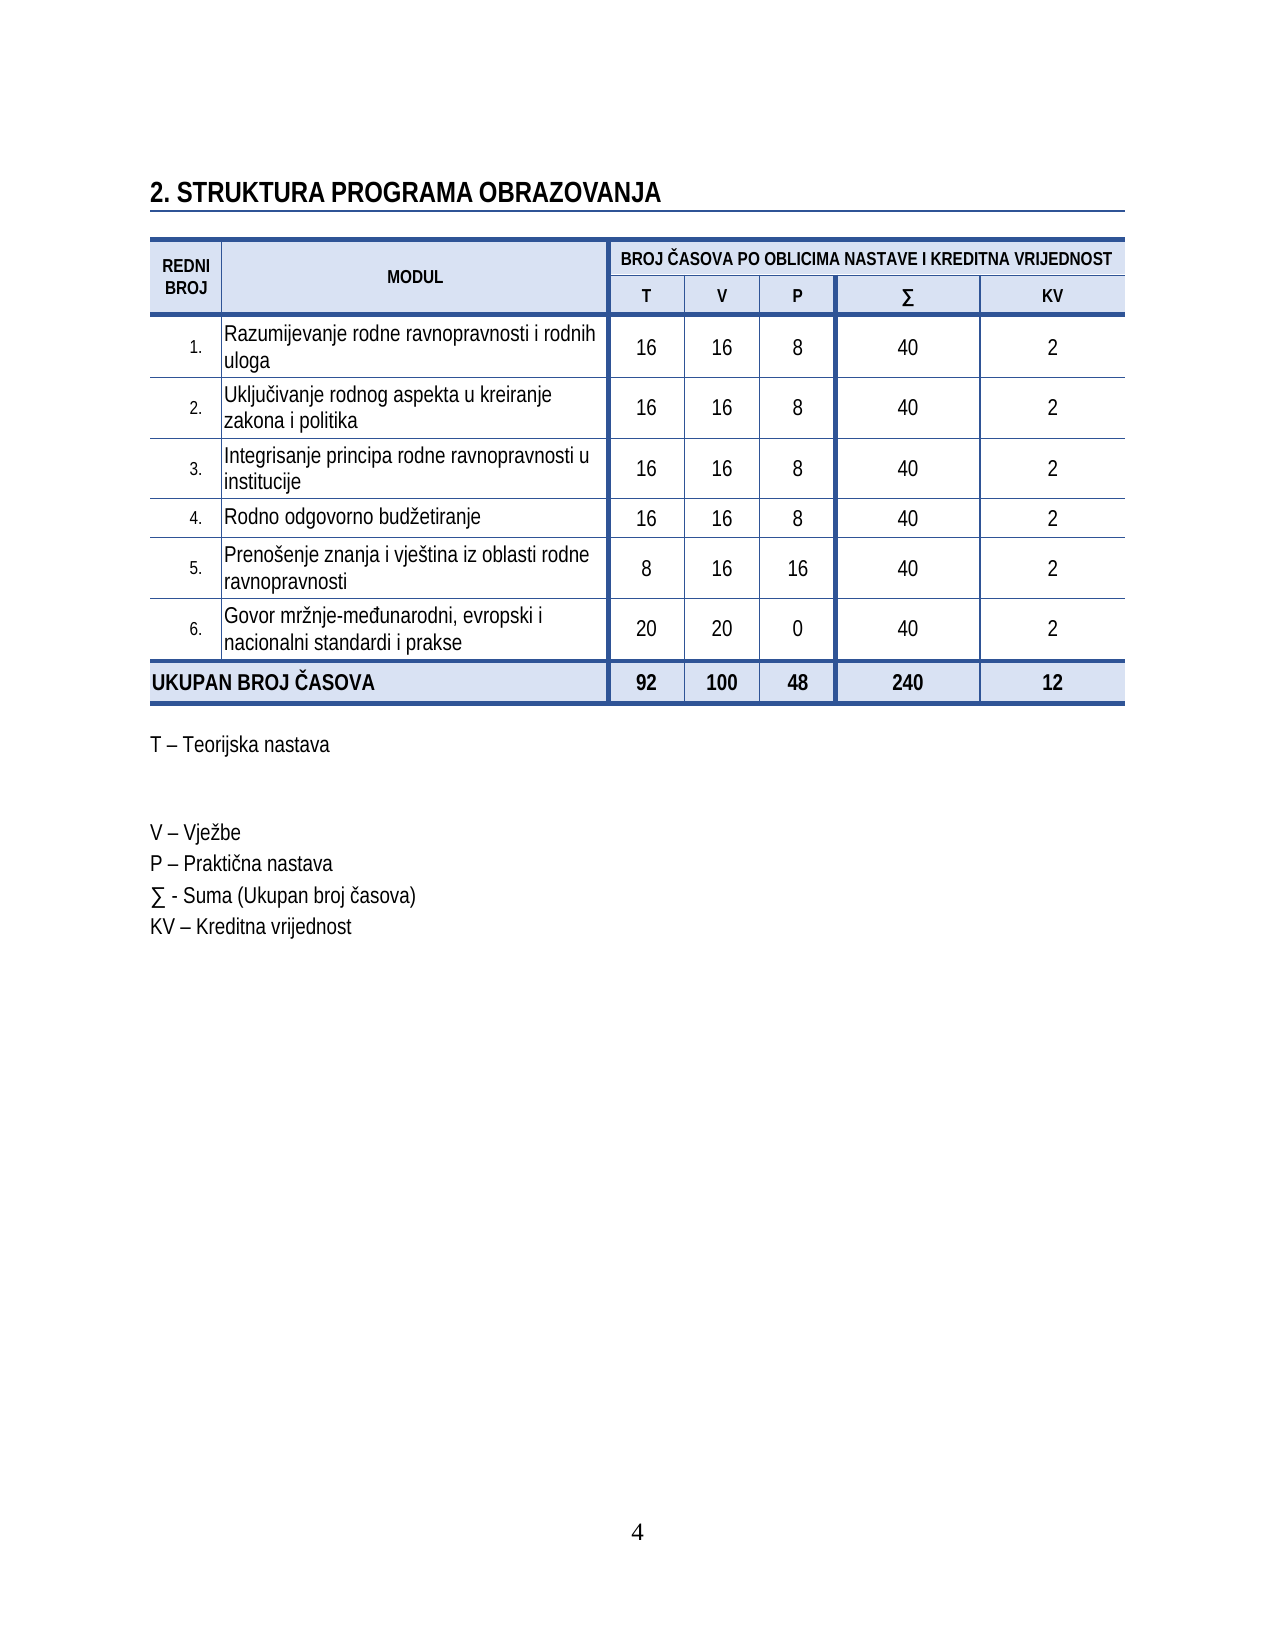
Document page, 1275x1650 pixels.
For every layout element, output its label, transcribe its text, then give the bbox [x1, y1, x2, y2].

table_cell 2 [981, 317, 1125, 377]
table_cell KV [981, 276, 1125, 312]
table_cell 240 [838, 663, 979, 701]
table_cell 2 [981, 439, 1125, 498]
table_cell 92 [611, 663, 684, 701]
table_cell 16 [685, 439, 759, 498]
table_cell [150, 599, 221, 658]
table_cell 2 [981, 499, 1125, 537]
table_cell 8 [611, 538, 684, 598]
table_cell T [611, 276, 684, 312]
table_cell 2 [981, 538, 1125, 598]
table_cell 8 [760, 378, 833, 437]
table_cell 40 [838, 317, 979, 377]
text P – Praktična nastava [150, 850, 1125, 877]
table_cell UKUPAN BROJ ČASOVA [150, 663, 606, 701]
table_cell [150, 439, 221, 498]
table_cell 16 [685, 499, 759, 537]
table_cell 20 [685, 599, 759, 658]
table_cell 12 [981, 663, 1125, 701]
table_cell Razumijevanje rodne ravnopravnosti i rodnih uloga [222, 317, 606, 377]
text T – Teorijska nastava [150, 731, 1125, 757]
table_cell Govor mržnje-međunarodni, evropski i nacionalni standardi i prakse [222, 599, 606, 658]
table_cell 40 [838, 538, 979, 598]
table_cell 40 [838, 599, 979, 658]
table_header REDNI BROJ [150, 242, 221, 312]
table_cell [150, 499, 221, 537]
table_cell 16 [685, 378, 759, 437]
table_cell Prenošenje znanja i vještina iz oblasti rodne ravnopravnosti [222, 538, 606, 598]
text V – Vježbe [150, 819, 1125, 845]
table_cell 16 [611, 317, 684, 377]
table_cell 16 [611, 499, 684, 537]
table_cell 8 [760, 439, 833, 498]
table_cell [150, 317, 221, 377]
table_cell 0 [760, 599, 833, 658]
table_header MODUL [222, 242, 606, 312]
table_cell 2 [981, 599, 1125, 658]
table_cell 16 [611, 439, 684, 498]
table_cell Uključivanje rodnog aspekta u kreiranje zakona i politika [222, 378, 606, 437]
table_cell 16 [611, 378, 684, 437]
table_cell 40 [838, 499, 979, 537]
table_cell 20 [611, 599, 684, 658]
table_cell 16 [685, 317, 759, 377]
table_cell 40 [838, 439, 979, 498]
table_header BROJ ČASOVA PO OBLICIMA NASTAVE I KREDITNA VRIJEDNOST [611, 242, 1125, 274]
table_cell 100 [685, 663, 759, 701]
table_cell P [760, 276, 833, 312]
table_cell Rodno odgovorno budžetiranje [222, 499, 606, 537]
table_cell 16 [685, 538, 759, 598]
table_cell [150, 378, 221, 437]
text ∑ - Suma (Ukupan broj časova) [150, 882, 1125, 908]
table_cell V [685, 276, 759, 312]
table_cell 2 [981, 378, 1125, 437]
table_cell 16 [760, 538, 833, 598]
table_cell ∑ [838, 276, 979, 312]
table_cell 48 [760, 663, 833, 701]
text 2. STRUKTURA PROGRAMA OBRAZOVANJA [150, 175, 1125, 210]
text KV – Kreditna vrijednost [150, 913, 1125, 940]
table_cell Integrisanje principa rodne ravnopravnosti u institucije [222, 439, 606, 498]
table_cell 8 [760, 499, 833, 537]
table_cell [150, 538, 221, 598]
table_cell 40 [838, 378, 979, 437]
table_cell 8 [760, 317, 833, 377]
